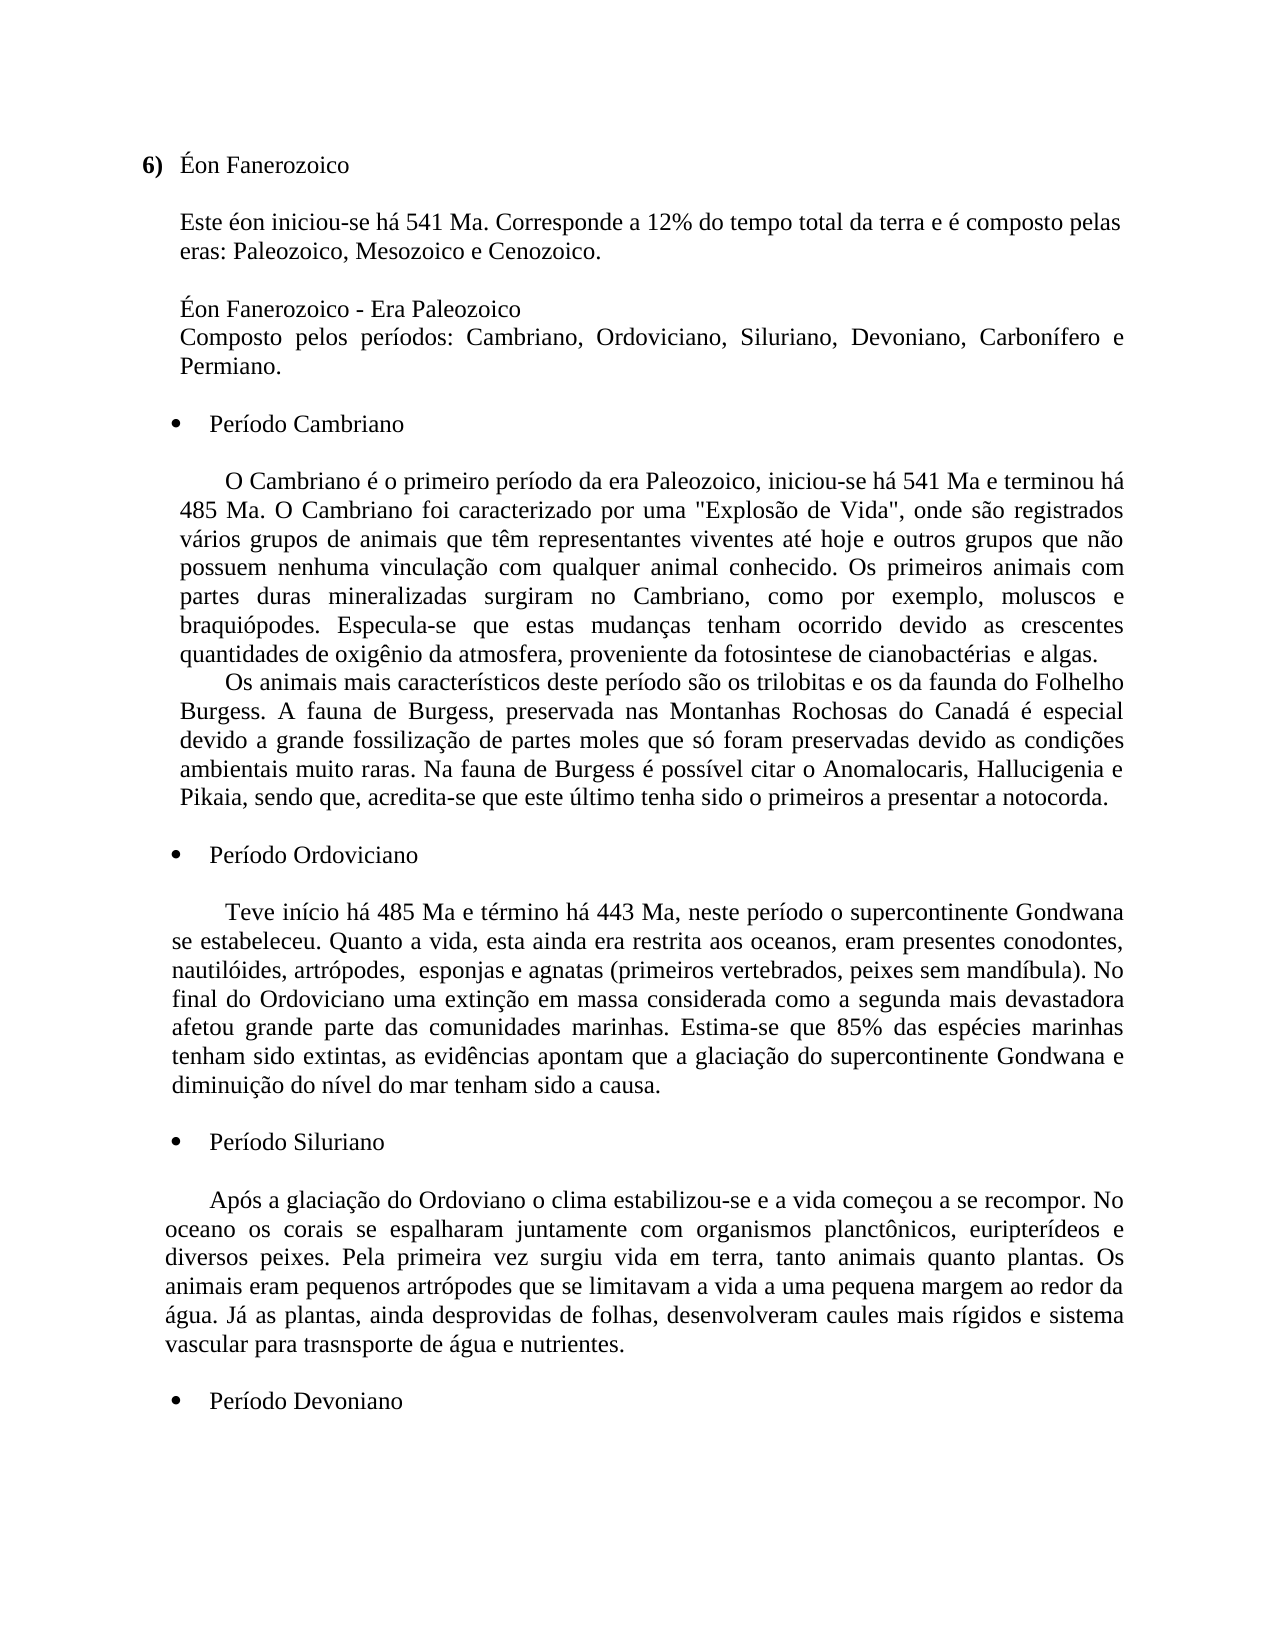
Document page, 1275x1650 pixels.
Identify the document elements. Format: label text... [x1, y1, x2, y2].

list Período Siluriano [172, 1127, 1125, 1156]
list Período Cambriano [172, 409, 1125, 437]
text Teve início há 485 Ma e término há 443 Ma, neste período o supercontinente Gondwana se estabeleceu. Quanto a vida, esta ainda era restrita aos oceanos, eram presentes conodontes, nautilóides, artrópodes, esponjas e agnatas (primeiros vertebrados, peixes sem mandíbula). No final do Ordoviciano uma extinção em massa considerada como a segunda mais devastadora afetou grande parte das comunidades marinhas. Estima-se que 85% das espécies marinhas tenham sido extintas, as evidências apontam que a glaciação do supercontinente Gondwana e diminuição do nível do mar tenham sido a causa. [172, 897, 1125, 1099]
list Éon Fanerozoico [142, 150, 1125, 179]
list Este éon iniciou-se há 541 Ma. Corresponde a 12% do tempo total da terra e é composto pelas eras: Paleozoico, Mesozoico e Cenozoico. [179, 207, 1125, 265]
list Éon Fanerozoico - Era Paleozoico [179, 294, 1125, 322]
list Período Devoniano [172, 1386, 1125, 1415]
list Os animais mais característicos deste período são os trilobitas e os da faunda do Folhelho Burgess. A fauna de Burgess, preservada nas Montanhas Rochosas do Canadá é especial devido a grande fossilização de partes moles que só foram preservadas devido as condições ambientais muito raras. Na fauna de Burgess é possível citar o Anomalocaris, Hallucigenia e Pikaia, sendo que, acredita-se que este último tenha sido o primeiros a presentar a notocorda. [179, 667, 1125, 811]
text Após a glaciação do Ordoviano o clima estabilizou-se e a vida começou a se recompor. No oceano os corais se espalharam juntamente com organismos planctônicos, euripterídeos e diversos peixes. Pela primeira vez surgiu vida em terra, tanto animais quanto plantas. Os animais eram pequenos artrópodes que se limitavam a vida a uma pequena margem ao redor da água. Já as plantas, ainda desprovidas de folhas, desenvolveram caules mais rígidos e sistema vascular para trasnsporte de água e nutrientes. [165, 1185, 1125, 1357]
list Composto pelos períodos: Cambriano, Ordoviciano, Siluriano, Devoniano, Carbonífero e Permiano. [179, 322, 1125, 380]
list O Cambriano é o primeiro período da era Paleozoico, iniciou-se há 541 Ma e terminou há 485 Ma. O Cambriano foi caracterizado por uma "Explosão de Vida", onde são registrados vários grupos de animais que têm representantes viventes até hoje e outros grupos que não possuem nenhuma vinculação com qualquer animal conhecido. Os primeiros animais com partes duras mineralizadas surgiram no Cambriano, como por exemplo, moluscos e braquiópodes. Especula-se que estas mudanças tenham ocorrido devido as crescentes quantidades de oxigênio da atmosfera, proveniente da fotosintese de cianobactérias e algas. [179, 466, 1125, 667]
list Período Ordoviciano [172, 840, 1125, 869]
